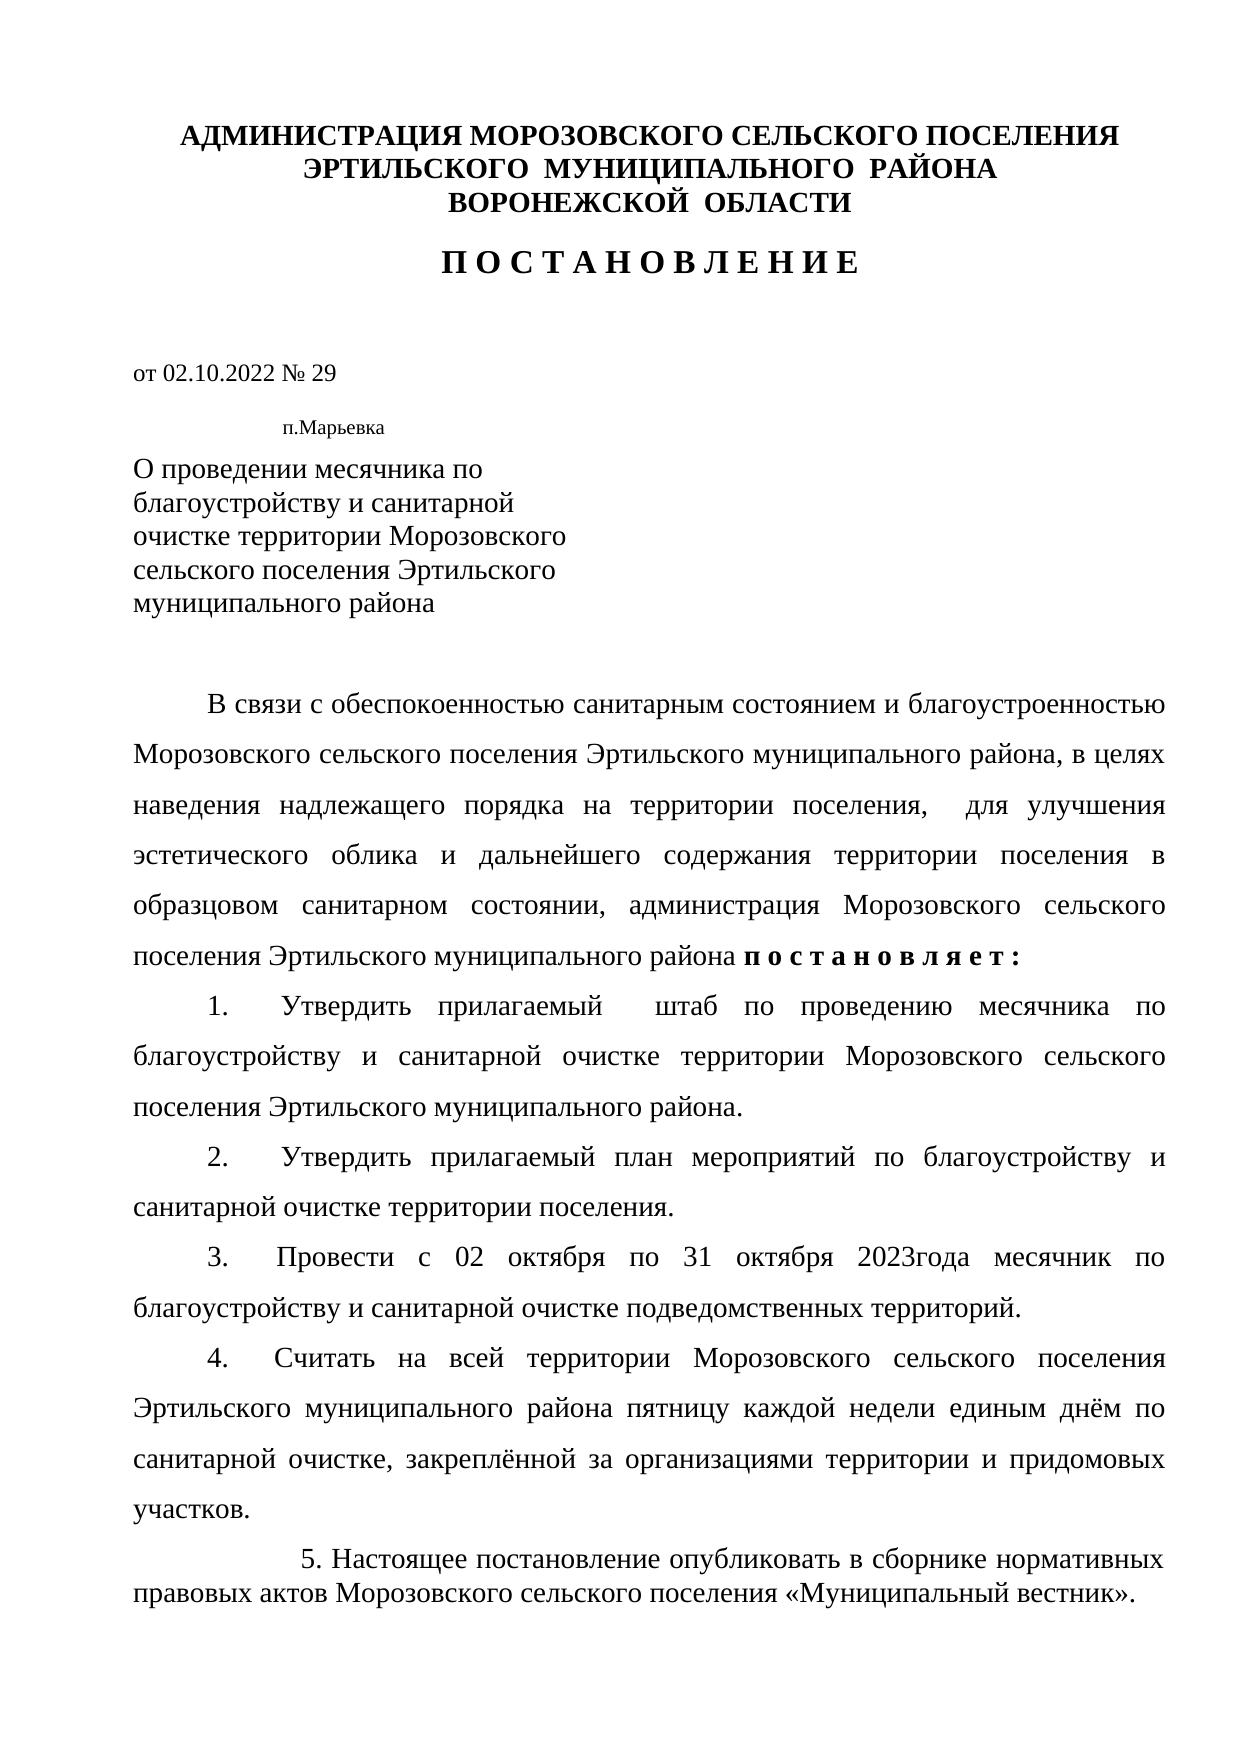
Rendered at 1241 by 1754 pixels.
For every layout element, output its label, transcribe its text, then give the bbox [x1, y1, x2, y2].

text 4. Считать на всей территории Морозовского сельского поселения Эртильского муниципального района пятницу каждой недели единым днём по санитарной очистке, закреплённой за организациями территории и придомовых участков. [133, 1340, 1167, 1525]
text муниципального района [133, 586, 1167, 619]
list Утвердить прилагаемый план мероприятий по благоустройству и санитарной очистке территории поселения. [133, 1139, 1167, 1223]
subtitle Воронежской области [133, 185, 1167, 219]
subtitle Администрация МОРОЗОВСКОГО СЕЛЬСКОГО ПОСЕЛЕНИЯ Эртильского муниципального района [133, 118, 1167, 185]
text сельского поселения Эртильского [133, 552, 1167, 586]
text О проведении месячника по [133, 451, 1167, 485]
text очистке территории Морозовского [133, 518, 1167, 552]
text 5. Настоящее постановление опубликовать в сборнике нормативных правовых актов Морозовского сельского поселения «Муниципальный вестник». [133, 1541, 1167, 1608]
text 3. Провести с 02 октября по 31 октября 2023года месячник по благоустройству и санитарной очистке подведомственных территорий. [133, 1239, 1167, 1323]
subtitle П О С Т А Н О В Л Е Н И Е [133, 243, 1167, 281]
text благоустройству и санитарной [133, 485, 1167, 518]
table_header от 02.10.2022 № 29 п.Марьевка [122, 358, 545, 451]
text В связи с обеспокоенностью санитарным состоянием и благоустроенностью Морозовского сельского поселения Эртильского муниципального района, в целях наведения надлежащего порядка на территории поселения, для улучшения эстетического облика и дальнейшего содержания территории поселения в образцовом санитарном состоянии, администрация Морозовского сельского поселения Эртильского муниципального района п о с т а н о в л я е т : [133, 686, 1167, 971]
list Утвердить прилагаемый штаб по проведению месячника по благоустройству и санитарной очистке территории Морозовского сельского поселения Эртильского муниципального района. [133, 988, 1167, 1122]
